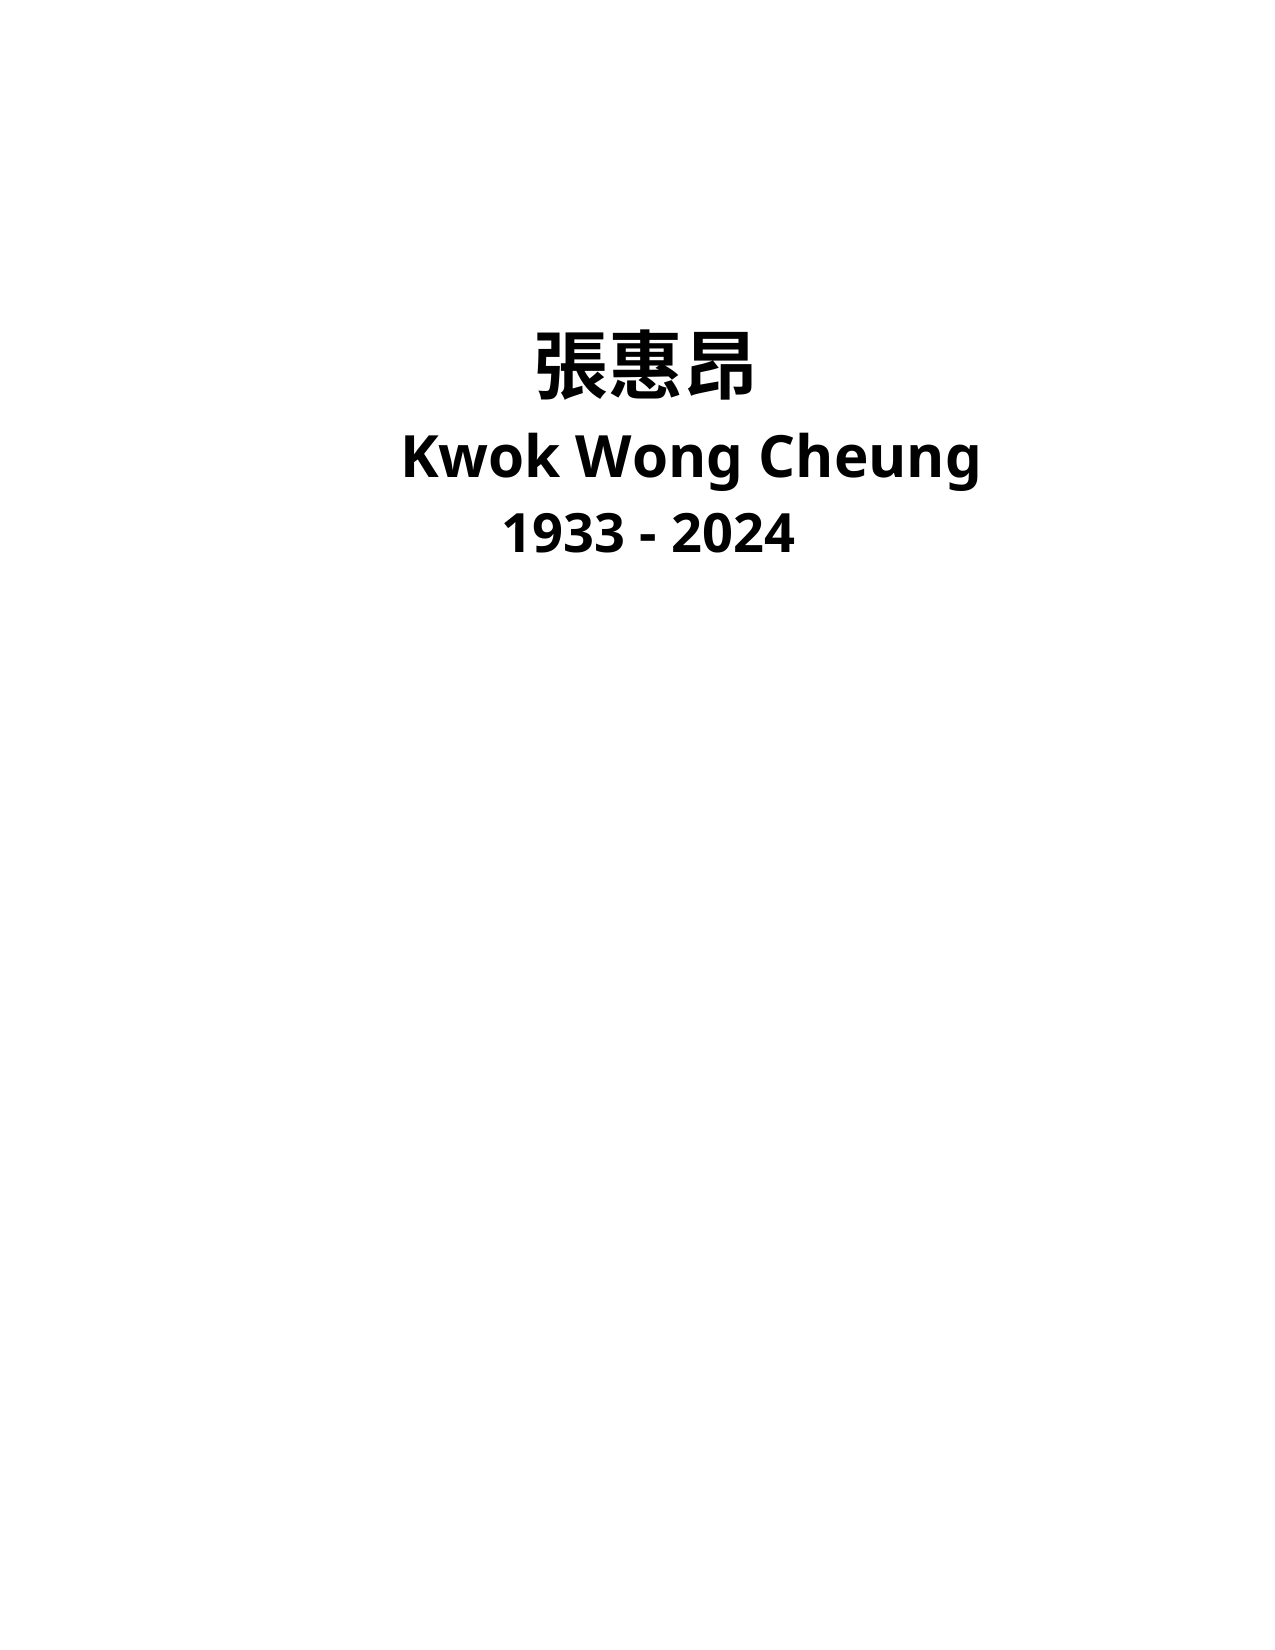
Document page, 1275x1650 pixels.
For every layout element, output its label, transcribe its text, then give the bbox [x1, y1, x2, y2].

text Kwok Wong Cheung [150, 415, 1125, 494]
text 1933 - 2024 [150, 494, 1125, 568]
text 張惠昂 [150, 306, 1125, 415]
